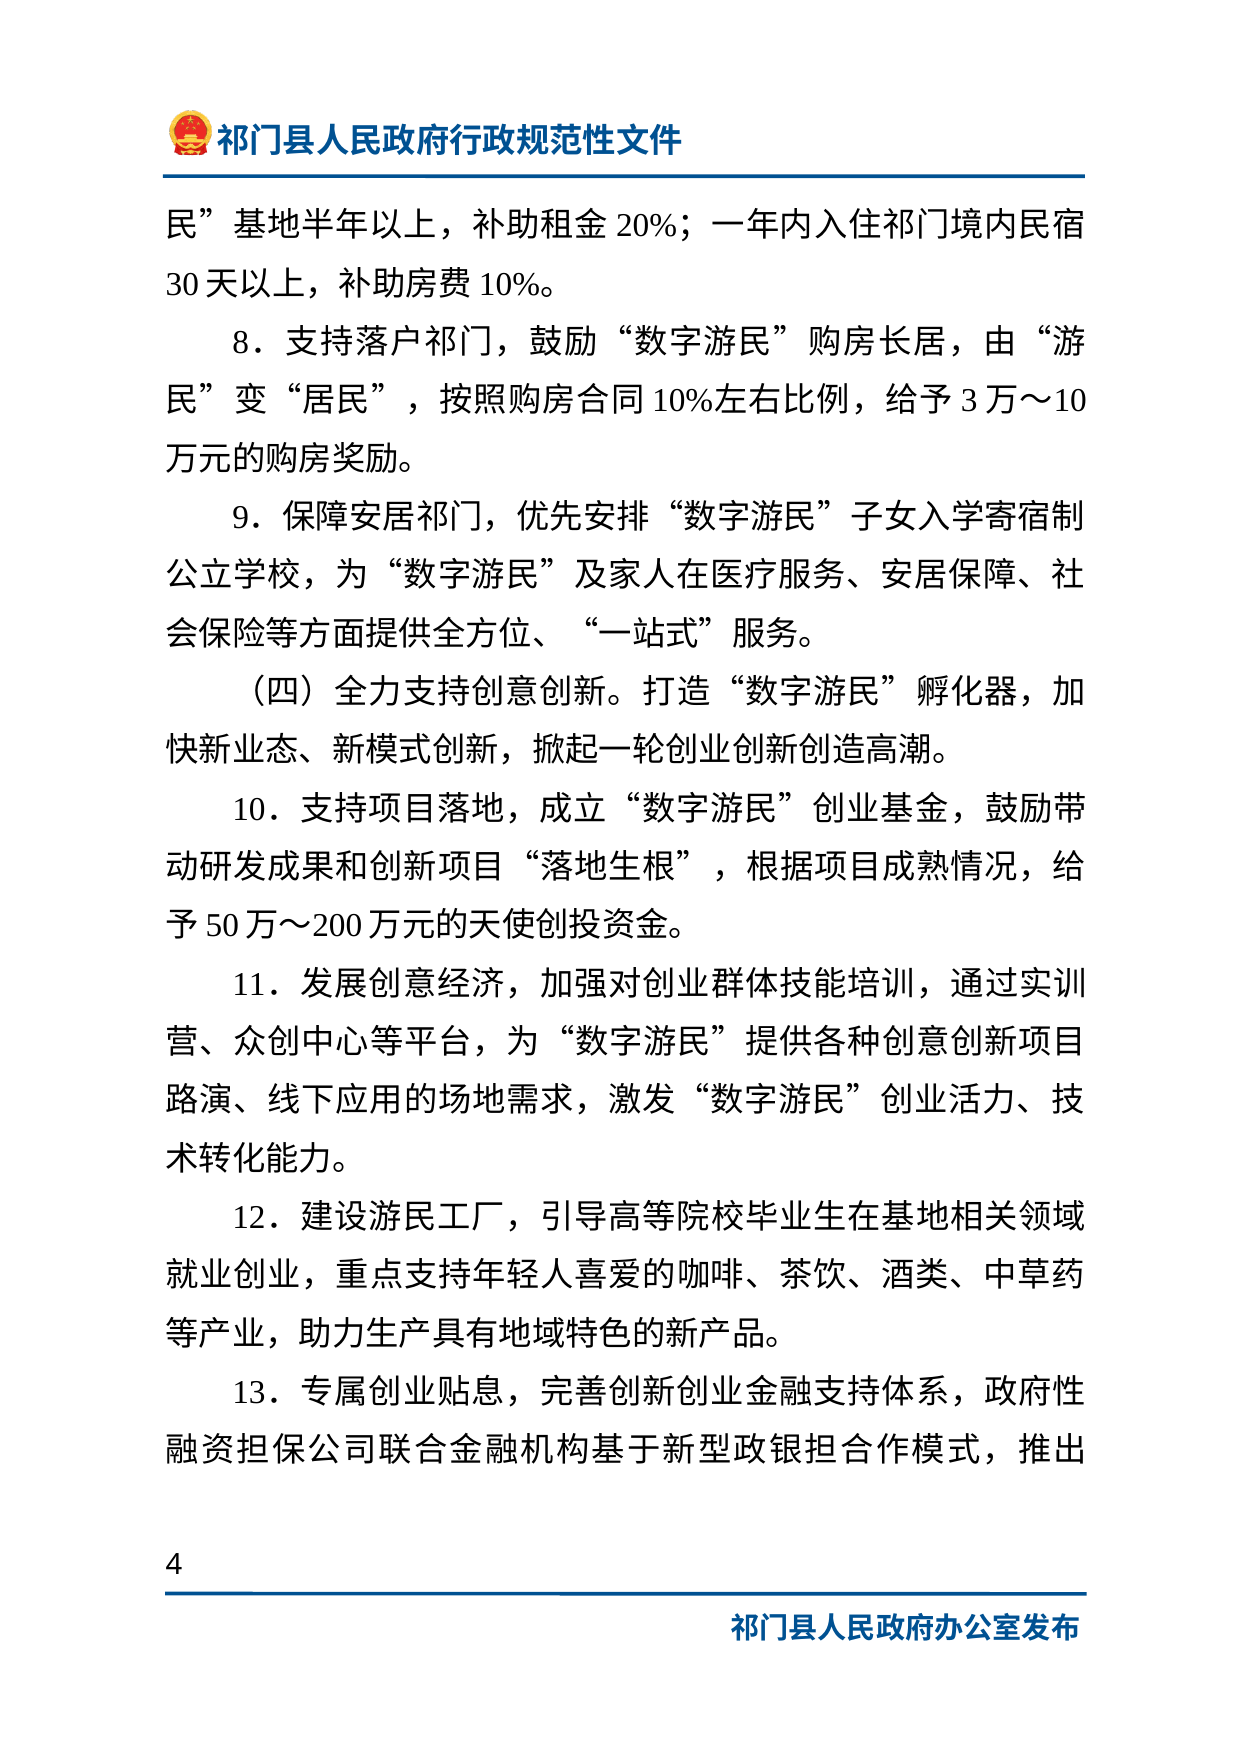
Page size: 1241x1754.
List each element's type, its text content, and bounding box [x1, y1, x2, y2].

text 10．支持项目落地，成立“数字游民”创业基金，鼓励带动研发成果和创新项目“落地生根”，根据项目成熟情况，给予50万～200万元的天使创投资金。 [165, 773, 1087, 948]
text （四）全力支持创意创新。打造“数字游民”孵化器，加快新业态、新模式创新，掀起一轮创业创新创造高潮。 [165, 657, 1087, 773]
picture [165, 108, 216, 159]
text 9．保障安居祁门，优先安排“数字游民”子女入学寄宿制公立学校，为“数字游民”及家人在医疗服务、安居保障、社会保险等方面提供全方位、“一站式”服务。 [165, 482, 1087, 657]
text 12．建设游民工厂，引导高等院校毕业生在基地相关领域就业创业，重点支持年轻人喜爱的咖啡、茶饮、酒类、中草药等产业，助力生产具有地域特色的新产品。 [165, 1182, 1087, 1357]
text 8．支持落户祁门，鼓励“数字游民”购房长居，由“游民”变“居民”，按照购房合同10%左右比例，给予3万～10万元的购房奖励。 [165, 307, 1087, 482]
text 11．发展创意经济，加强对创业群体技能培训，通过实训营、众创中心等平台，为“数字游民”提供各种创意创新项目路演、线下应用的场地需求，激发“数字游民”创业活力、技术转化能力。 [165, 948, 1087, 1182]
text 7．奖励驻留祁门，2025—2027年，长期租住在“数字游民”基地半年以上，补助租金20%；一年内入住祁门境内民宿30天以上，补助房费10%。 [165, 190, 1087, 307]
text 13．专属创业贴息，完善创新创业金融支持体系，政府性融资担保公司联合金融机构基于新型政银担合作模式，推出“游民贷”担保贷款产品（试行3年），最高可享受创业贷款200个bp的专属贴息。 [165, 1357, 1087, 1473]
